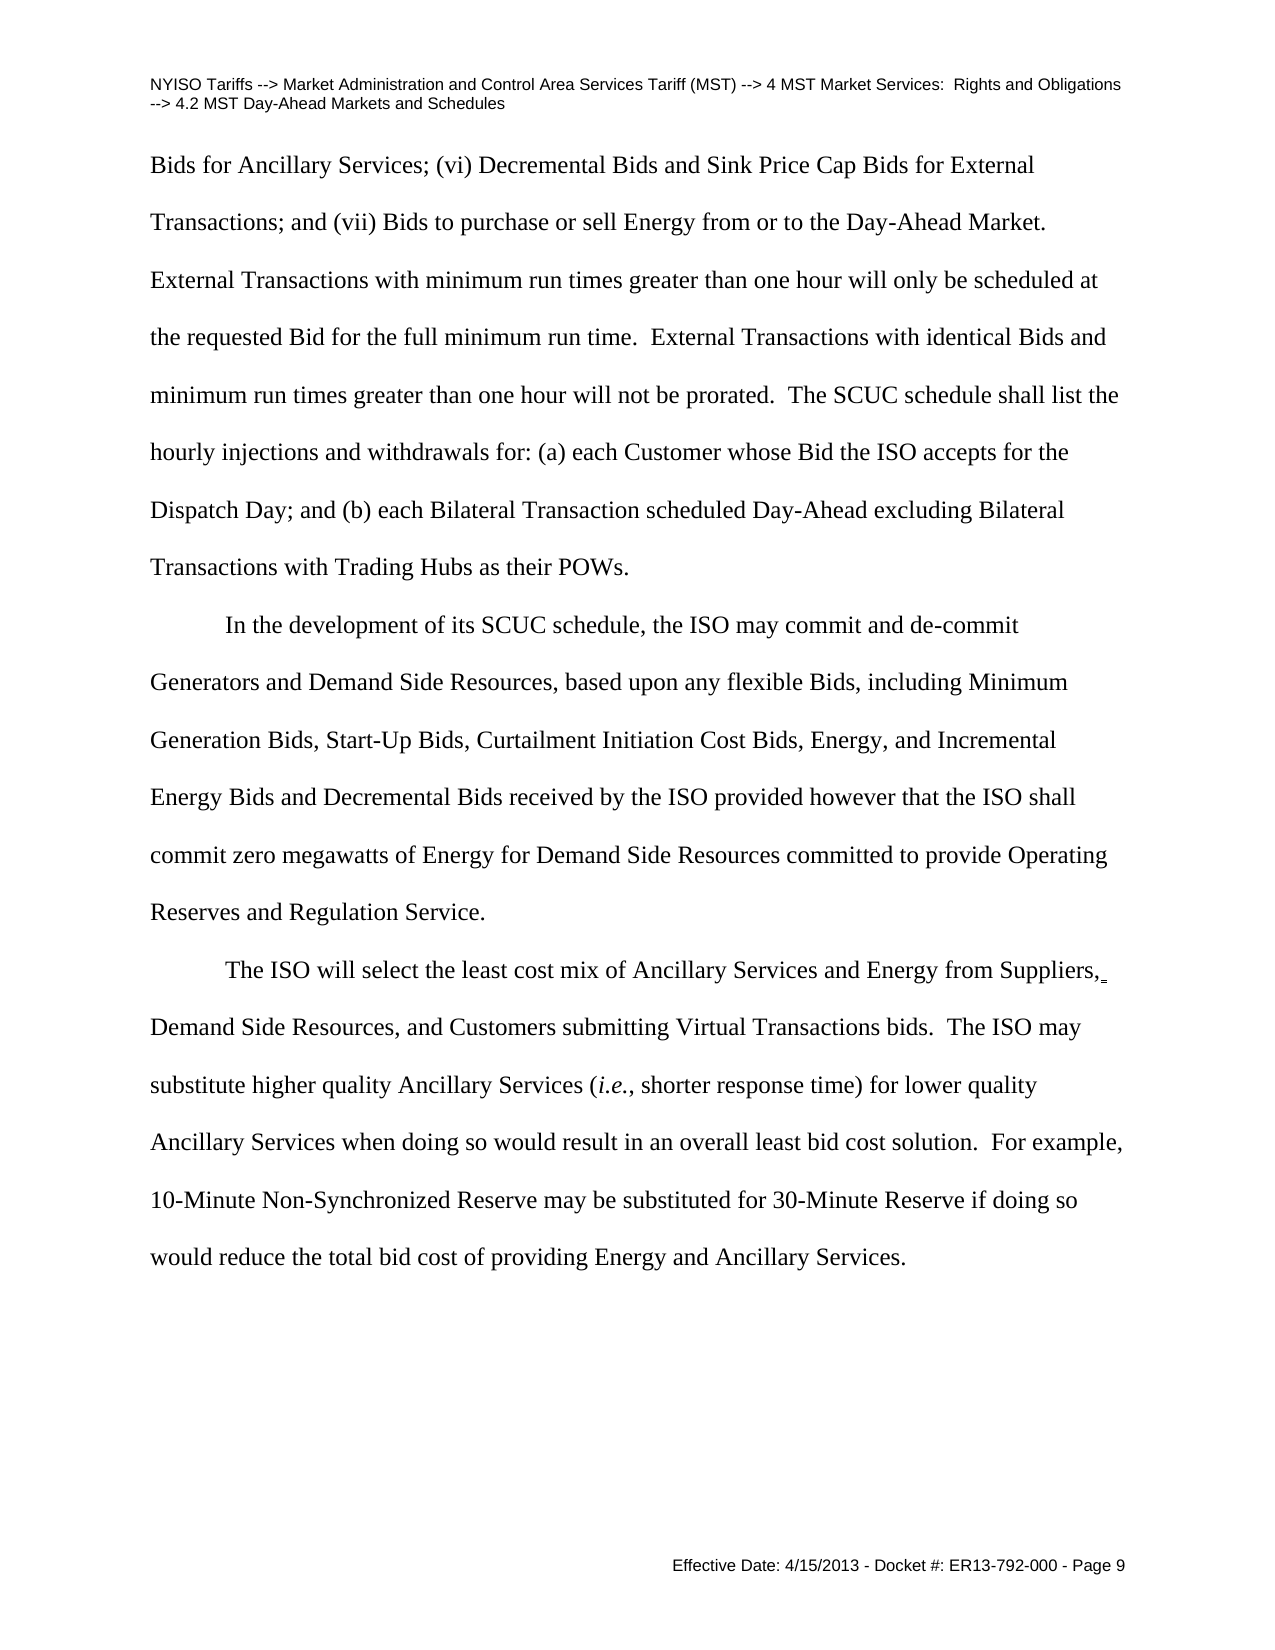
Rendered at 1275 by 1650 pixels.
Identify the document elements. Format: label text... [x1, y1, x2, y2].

text substitute higher quality Ancillary Services (i.e., shorter response time) for lower quality Ancillary Services when doing so would result in an overall least bid cost solution. For example, 10-Minute Non-Synchronized Reserve may be substituted for 30-Minute Reserve if doing so would reduce the total bid cost of providing Energy and Ancillary Services. [150, 1070, 1125, 1271]
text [150, 150, 1125, 581]
text In the development of its SCUC schedule, the ISO may commit and de-commit Generators and Demand Side Resources, based upon any flexible Bids, including Minimum Generation Bids, Start-Up Bids, Curtailment Initiation Cost Bids, Energy, and Incremental Energy Bids and Decremental Bids received by the ISO provided however that the ISO shall commit zero megawatts of Energy for Demand Side Resources committed to provide Operating Reserves and Regulation Service. [150, 610, 1125, 926]
text The ISO will select the least cost mix of Ancillary Services and Energy from Suppliers, Demand Side Resources, and Customers submitting Virtual Transactions bids. The ISO may [150, 955, 1125, 1041]
